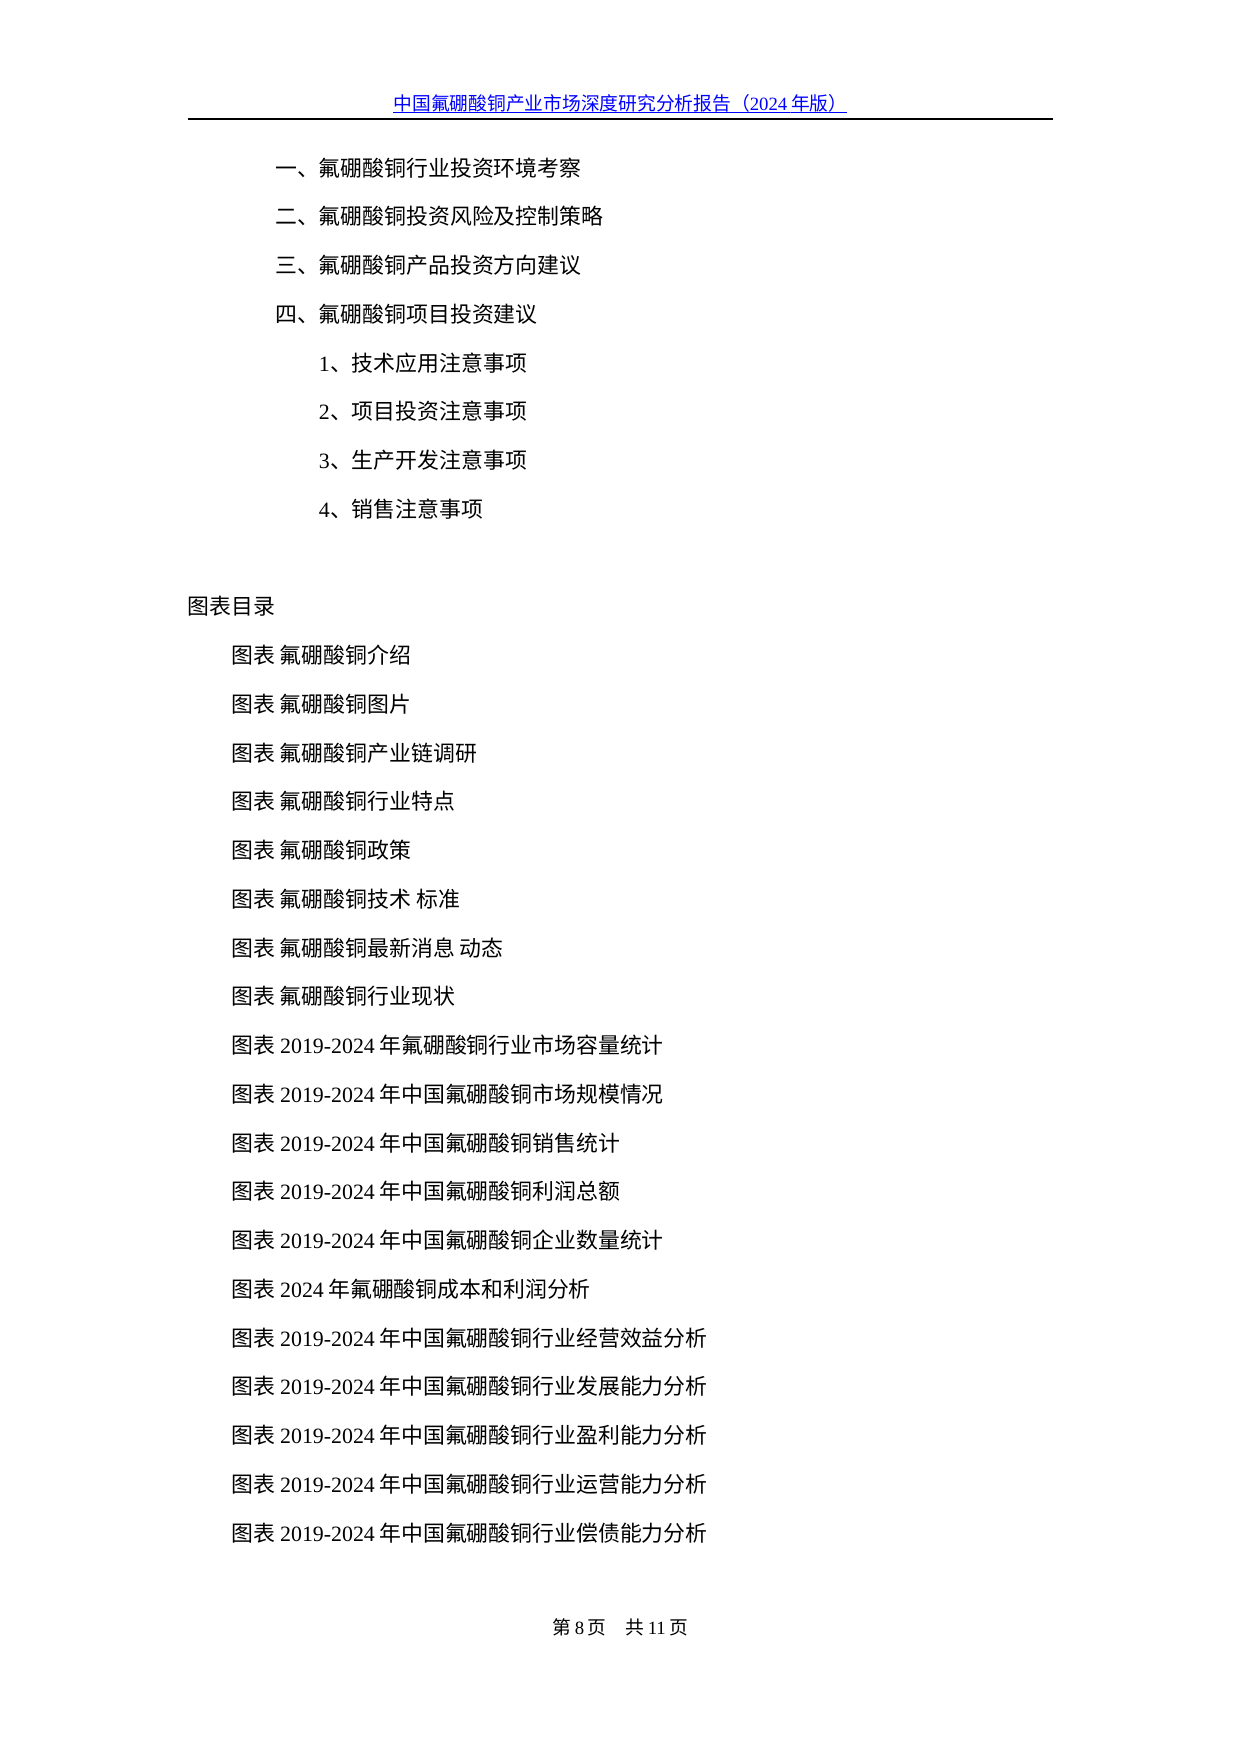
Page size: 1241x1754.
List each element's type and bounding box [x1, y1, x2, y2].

text [187, 150, 1053, 1548]
